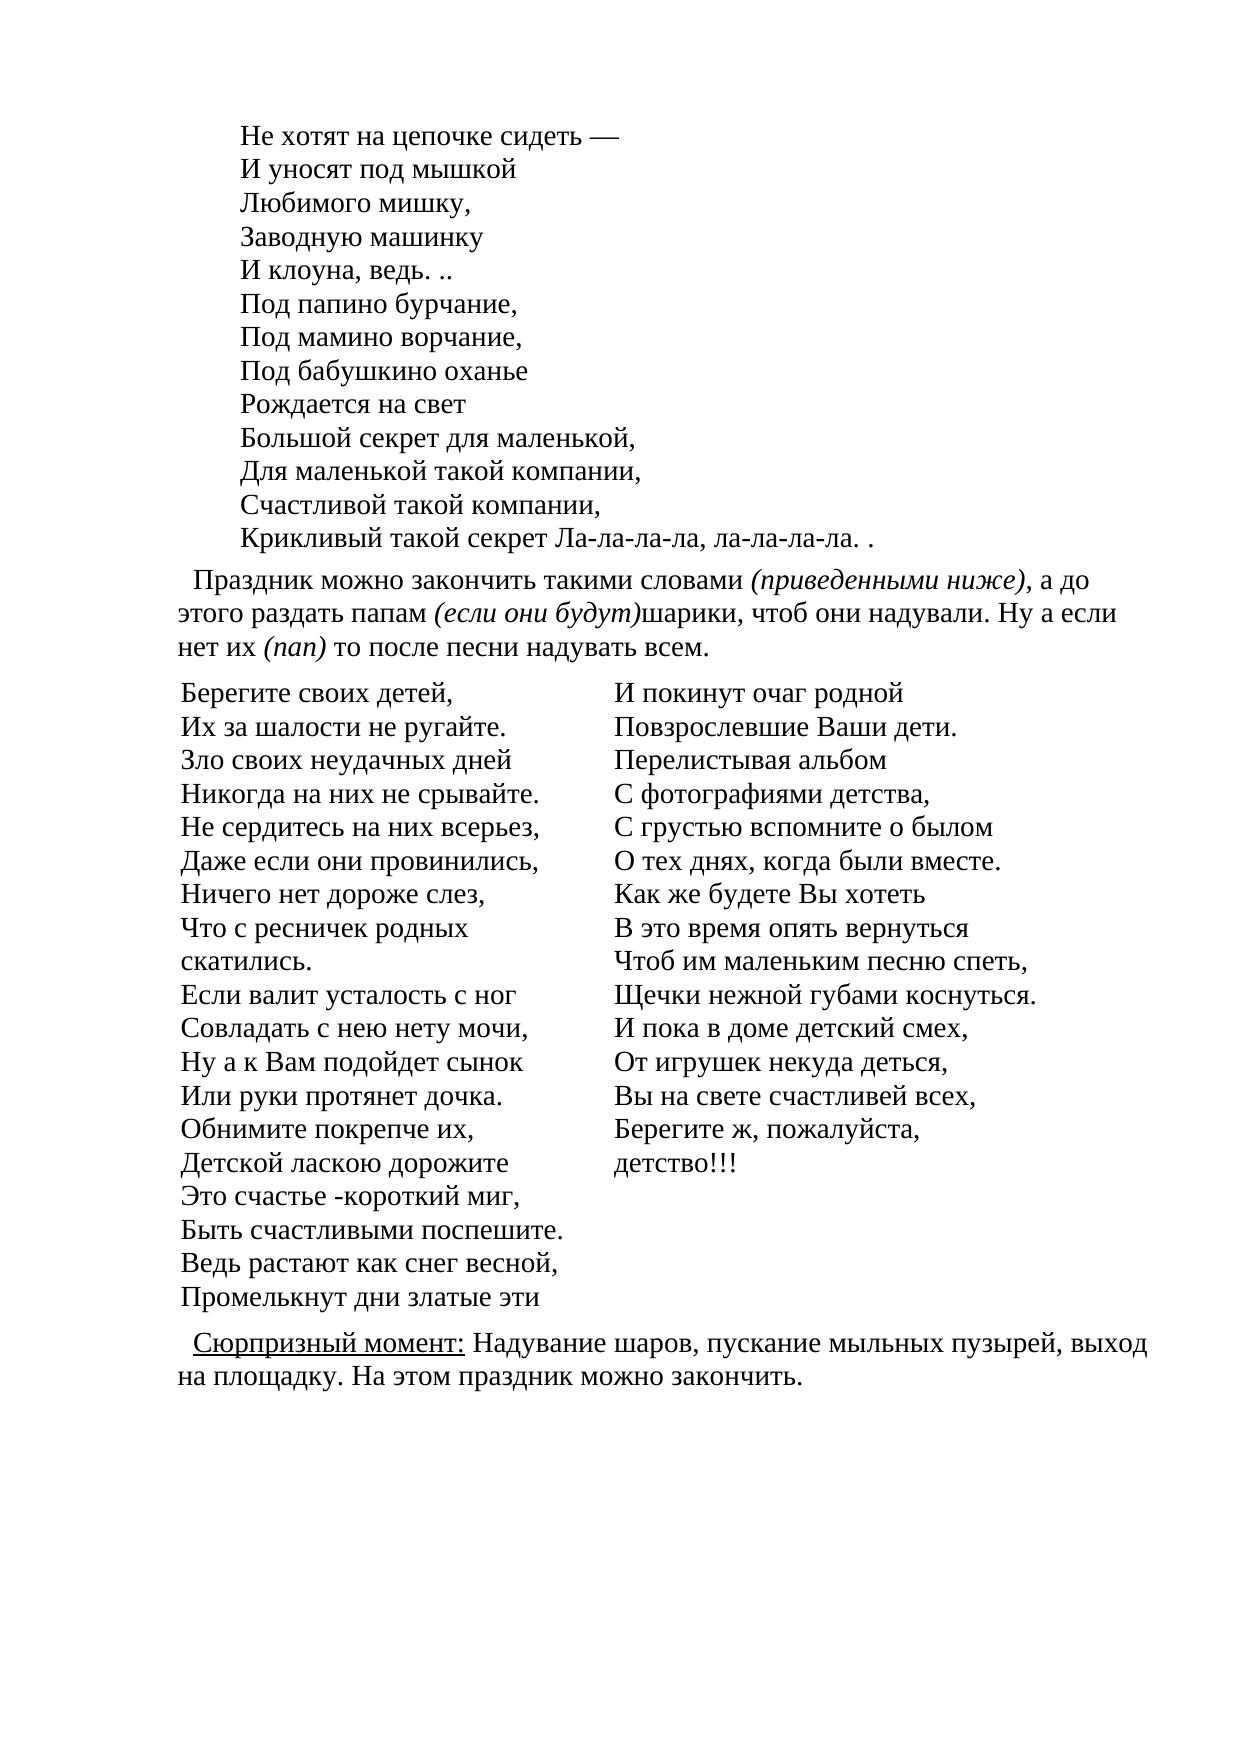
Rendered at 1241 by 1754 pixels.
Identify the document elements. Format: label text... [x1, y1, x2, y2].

text Под бабушкино оханье [240, 353, 1089, 386]
text Большой секрет для маленькой, [240, 420, 1089, 453]
text Сюрпризный момент: Надувание шаров, пускание мыльных пузырей, выход на площадку. На этом праздник можно закончить. [177, 1325, 1152, 1392]
text Счастливой такой компании, [240, 487, 1089, 521]
text Под папино бурчание, [240, 286, 1089, 319]
text Под мамино ворчание, [240, 319, 1089, 353]
text И уносят под мышкой [240, 152, 1089, 185]
text Заводную машинку [240, 219, 1089, 252]
text Крикливый такой секрет Ла-ла-ла-ла, ла-ла-ла-ла. . [240, 521, 1089, 554]
text И клоуна, ведь. .. [240, 252, 1089, 286]
table_header Берегите своих детей, Их за шалости не ругайте. Зло своих неудачных дней Никогда на них не срывайте. Не сердитесь на них всерьез, Даже если они провинились, Ничего нет дороже слез, Что с ресничек родных скатились. Если валит усталость с ног Совладать с нею нету мочи, Ну а к Вам подойдет сынок Или руки протянет дочка. Обнимите покрепче их, Детской ласкою дорожите Это счастье -короткий миг, Быть счастливыми поспешите. Ведь растают как снег весной, Промелькнут дни златые эти [176, 670, 609, 1317]
text Праздник можно закончить такими словами (приведенными ниже), а до этого раздать папам (если они будут)шарики, чтоб они надували. Ну а если нет их (пап) то после песни надувать всем. [177, 562, 1152, 663]
text Не хотят на цепочке сидеть — [240, 118, 1089, 152]
table_header И покинут очаг родной Повзрослевшие Ваши дети. Перелистывая альбом С фотографиями детства, С грустью вспомните о былом О тех днях, когда были вместе. Как же будете Вы хотеть В это время опять вернуться Чтоб им маленьким песню спеть, Щечки нежной губами коснуться. И пока в доме детский смех, От игрушек некуда деться, Вы на свете счастливей всех, Берегите ж, пожалуйста, детство!!! [609, 670, 1053, 1317]
text Любимого мишку, [240, 185, 1089, 219]
text Рождается на свет [240, 386, 1089, 420]
text Для маленькой такой компании, [240, 453, 1089, 487]
